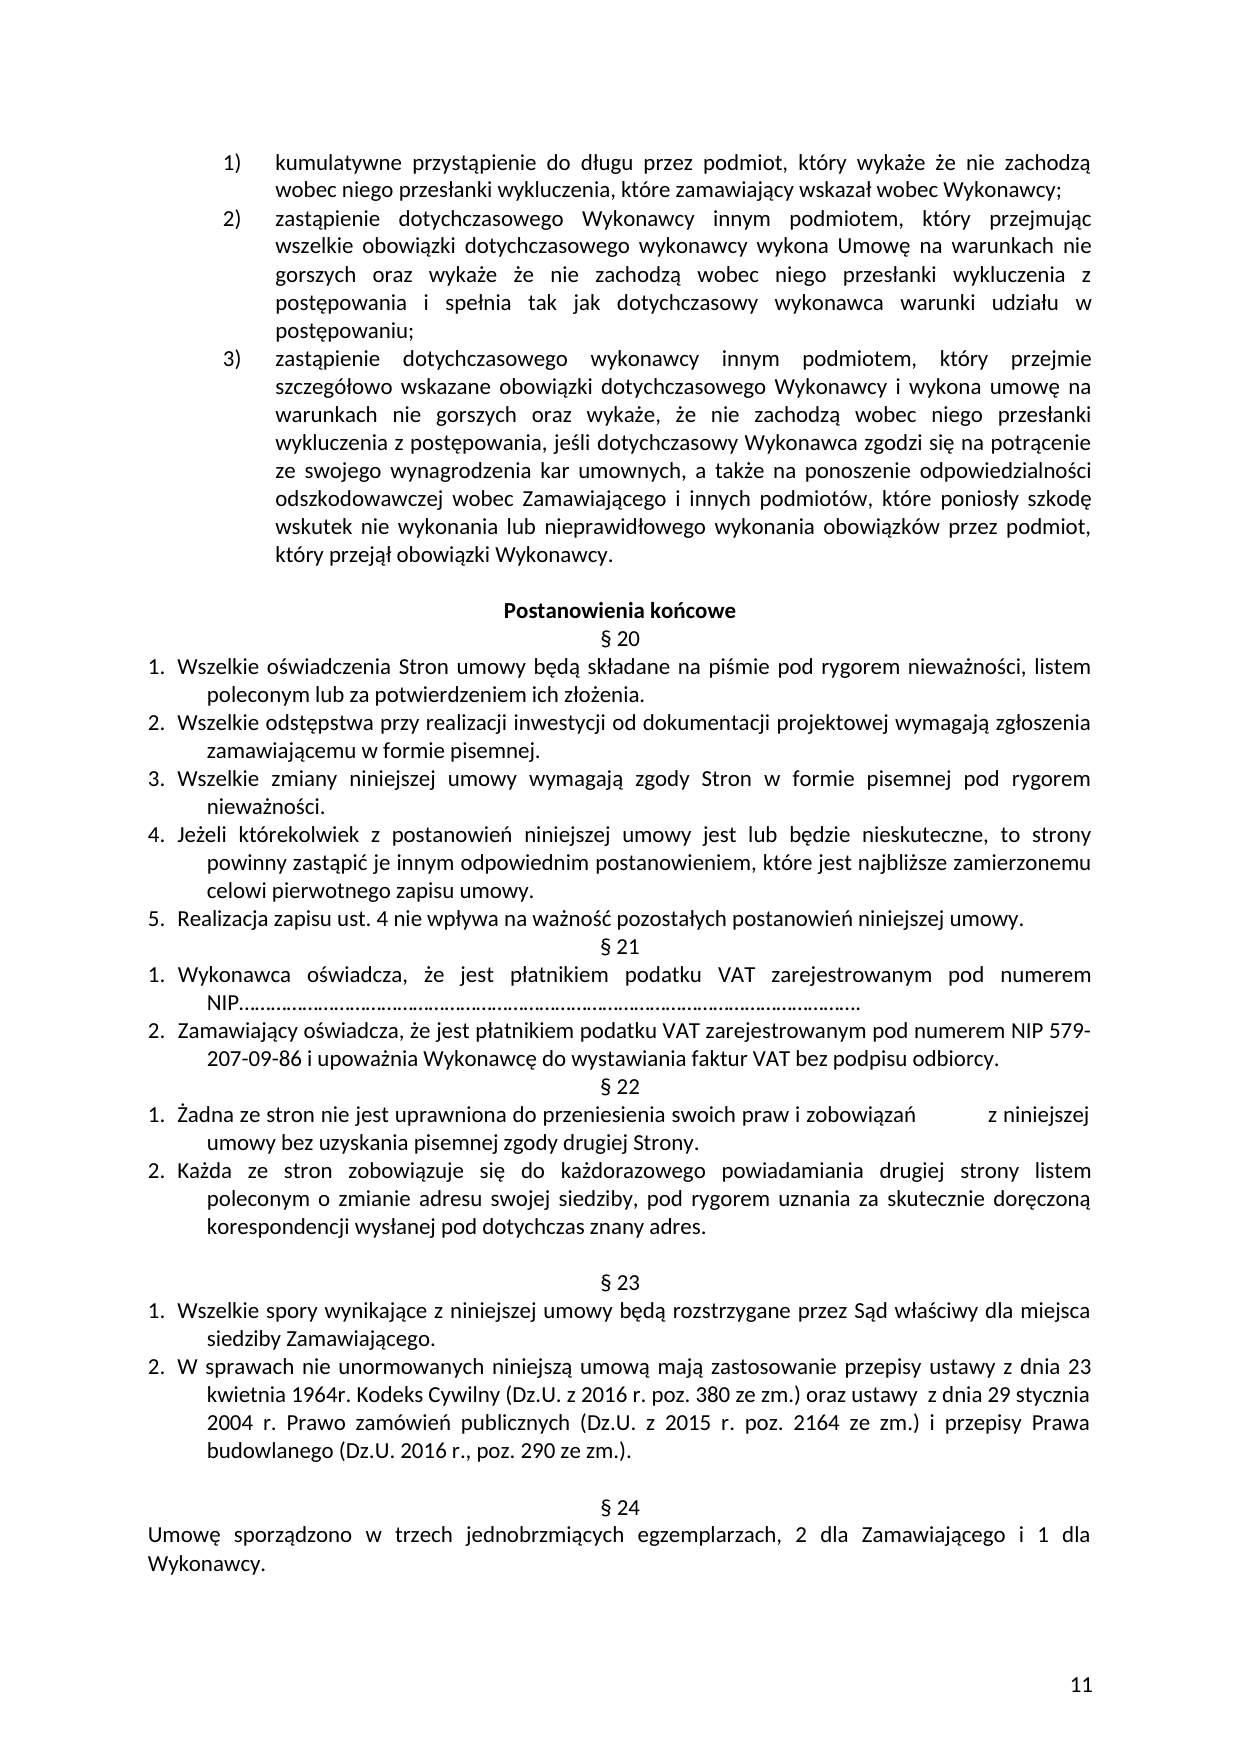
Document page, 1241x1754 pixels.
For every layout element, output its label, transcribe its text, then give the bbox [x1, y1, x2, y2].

text § 24 [148, 1493, 1093, 1521]
list Wszelkie oświadczenia Stron umowy będą składane na piśmie pod rygorem nieważności, listem poleconym lub za potwierdzeniem ich złożenia. [148, 652, 1093, 708]
list Zamawiający oświadcza, że jest płatnikiem podatku VAT zarejestrowanym pod numerem NIP 579-207-09-86 i upoważnia Wykonawcę do wystawiania faktur VAT bez podpisu odbiorcy. [148, 1016, 1093, 1072]
list Każda ze stron zobowiązuje się do każdorazowego powiadamiania drugiej strony listem poleconym o zmianie adresu swojej siedziby, pod rygorem uznania za skutecznie doręczoną korespondencji wysłanej pod dotychczas znany adres. [148, 1156, 1093, 1240]
text Postanowienia końcowe [148, 596, 1092, 624]
text § 22 [148, 1072, 1092, 1100]
list Wszelkie zmiany niniejszej umowy wymagają zgody Stron w formie pisemnej pod rygorem nieważności. [148, 764, 1093, 820]
list Wszelkie spory wynikające z niniejszej umowy będą rozstrzygane przez Sąd właściwy dla miejsca siedziby Zamawiającego. [148, 1296, 1093, 1352]
text § 20 [148, 624, 1093, 652]
text § 23 [148, 1268, 1093, 1296]
list zastąpienie dotychczasowego wykonawcy innym podmiotem, który przejmie szczegółowo wskazane obowiązki dotychczasowego Wykonawcy i wykona umowę na warunkach nie gorszych oraz wykaże, że nie zachodzą wobec niego przesłanki wykluczenia z postępowania, jeśli dotychczasowy Wykonawca zgodzi się na potrącenie ze swojego wynagrodzenia kar umownych, a także na ponoszenie odpowiedzialności odszkodowawczej wobec Zamawiającego i innych podmiotów, które poniosły szkodę wskutek nie wykonania lub nieprawidłowego wykonania obowiązków przez podmiot, który przejął obowiązki Wykonawcy. [223, 344, 1093, 568]
text Umowę sporządzono w trzech jednobrzmiących egzemplarzach, 2 dla Zamawiającego i 1 dla Wykonawcy. [148, 1521, 1093, 1577]
list Wszelkie odstępstwa przy realizacji inwestycji od dokumentacji projektowej wymagają zgłoszenia zamawiającemu w formie pisemnej. [148, 708, 1093, 764]
list kumulatywne przystąpienie do długu przez podmiot, który wykaże że nie zachodzą wobec niego przesłanki wykluczenia, które zamawiający wskazał wobec Wykonawcy; [223, 148, 1093, 204]
list Żadna ze stron nie jest uprawniona do przeniesienia swoich praw i zobowiązań z niniejszej umowy bez uzyskania pisemnej zgody drugiej Strony. [148, 1100, 1093, 1156]
list Wykonawca oświadcza, że jest płatnikiem podatku VAT zarejestrowanym pod numerem NIP………………………………………………………………………………………………………. [148, 960, 1093, 1016]
list Jeżeli którekolwiek z postanowień niniejszej umowy jest lub będzie nieskuteczne, to strony powinny zastąpić je innym odpowiednim postanowieniem, które jest najbliższe zamierzonemu celowi pierwotnego zapisu umowy. [148, 820, 1093, 904]
text § 21 [148, 932, 1092, 960]
list zastąpienie dotychczasowego Wykonawcy innym podmiotem, który przejmując wszelkie obowiązki dotychczasowego wykonawcy wykona Umowę na warunkach nie gorszych oraz wykaże że nie zachodzą wobec niego przesłanki wykluczenia z postępowania i spełnia tak jak dotychczasowy wykonawca warunki udziału w postępowaniu; [223, 204, 1093, 344]
list Realizacja zapisu ust. 4 nie wpływa na ważność pozostałych postanowień niniejszej umowy. [148, 904, 1093, 932]
list W sprawach nie unormowanych niniejszą umową mają zastosowanie przepisy ustawy z dnia 23 kwietnia 1964r. Kodeks Cywilny (Dz.U. z 2016 r. poz. 380 ze zm.) oraz ustawy z dnia 29 stycznia 2004 r. Prawo zamówień publicznych (Dz.U. z 2015 r. poz. 2164 ze zm.) i przepisy Prawa budowlanego (Dz.U. 2016 r., poz. 290 ze zm.). [148, 1352, 1093, 1464]
